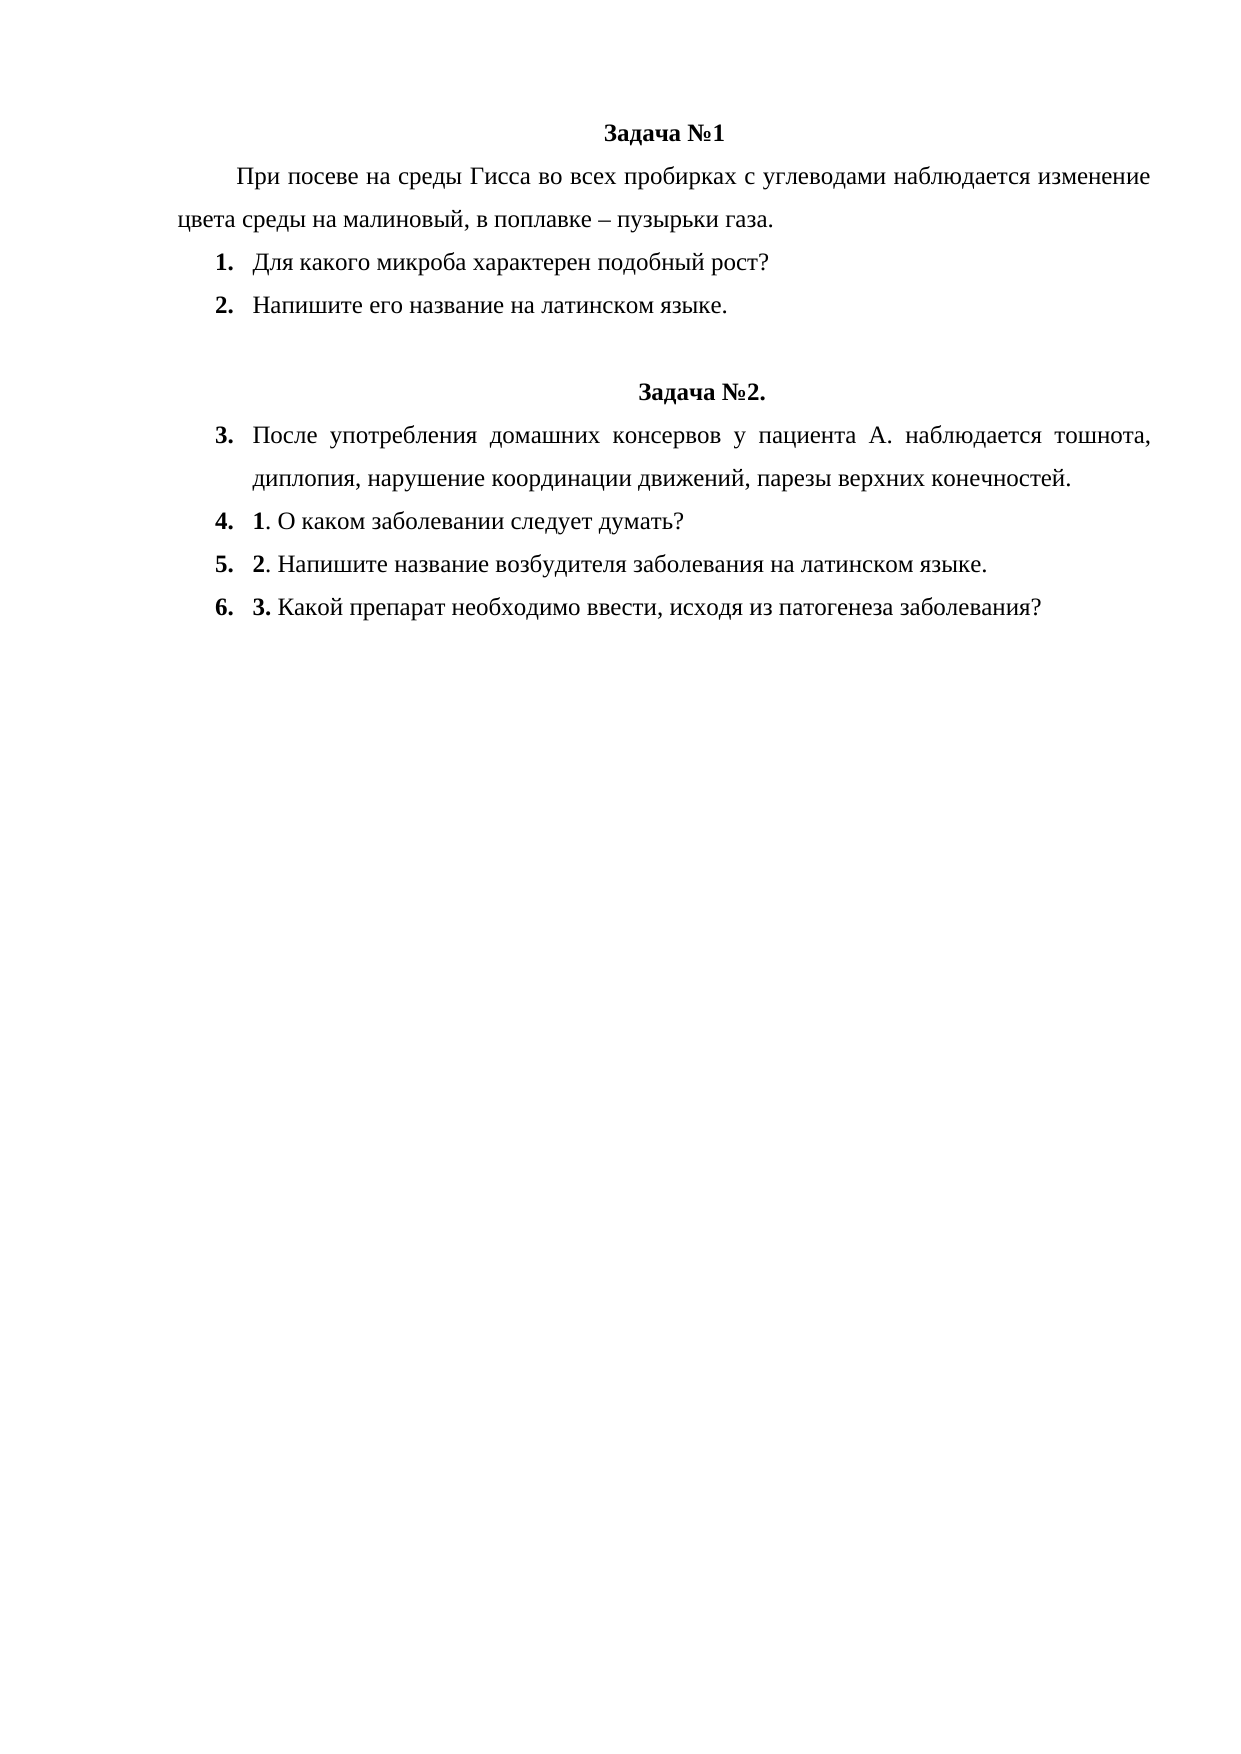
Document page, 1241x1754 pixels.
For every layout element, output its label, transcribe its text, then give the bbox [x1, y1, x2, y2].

list Для какого микроба характерен подобный рост? [215, 247, 1152, 276]
list 2. Напишите название возбудителя заболевания на латинском языке. [215, 549, 1152, 578]
list 1. О каком заболевании следует думать? [215, 506, 1152, 535]
text При посеве на среды Гисса во всех пробирках с углеводами наблюдается изменение цвета среды на малиновый, в поплавке – пузырьки газа. [177, 161, 1152, 233]
list Напишите его название на латинском языке. [215, 291, 1152, 319]
list Задача №2. [252, 377, 1152, 406]
text Задача №1 [177, 118, 1152, 147]
list После употребления домашних консервов у пациента А. наблюдается тошнота, диплопия, нарушение координации движений, парезы верхних конечностей. [215, 420, 1152, 492]
list 3. Какой препарат необходимо ввести, исходя из патогенеза заболевания? [215, 592, 1152, 621]
